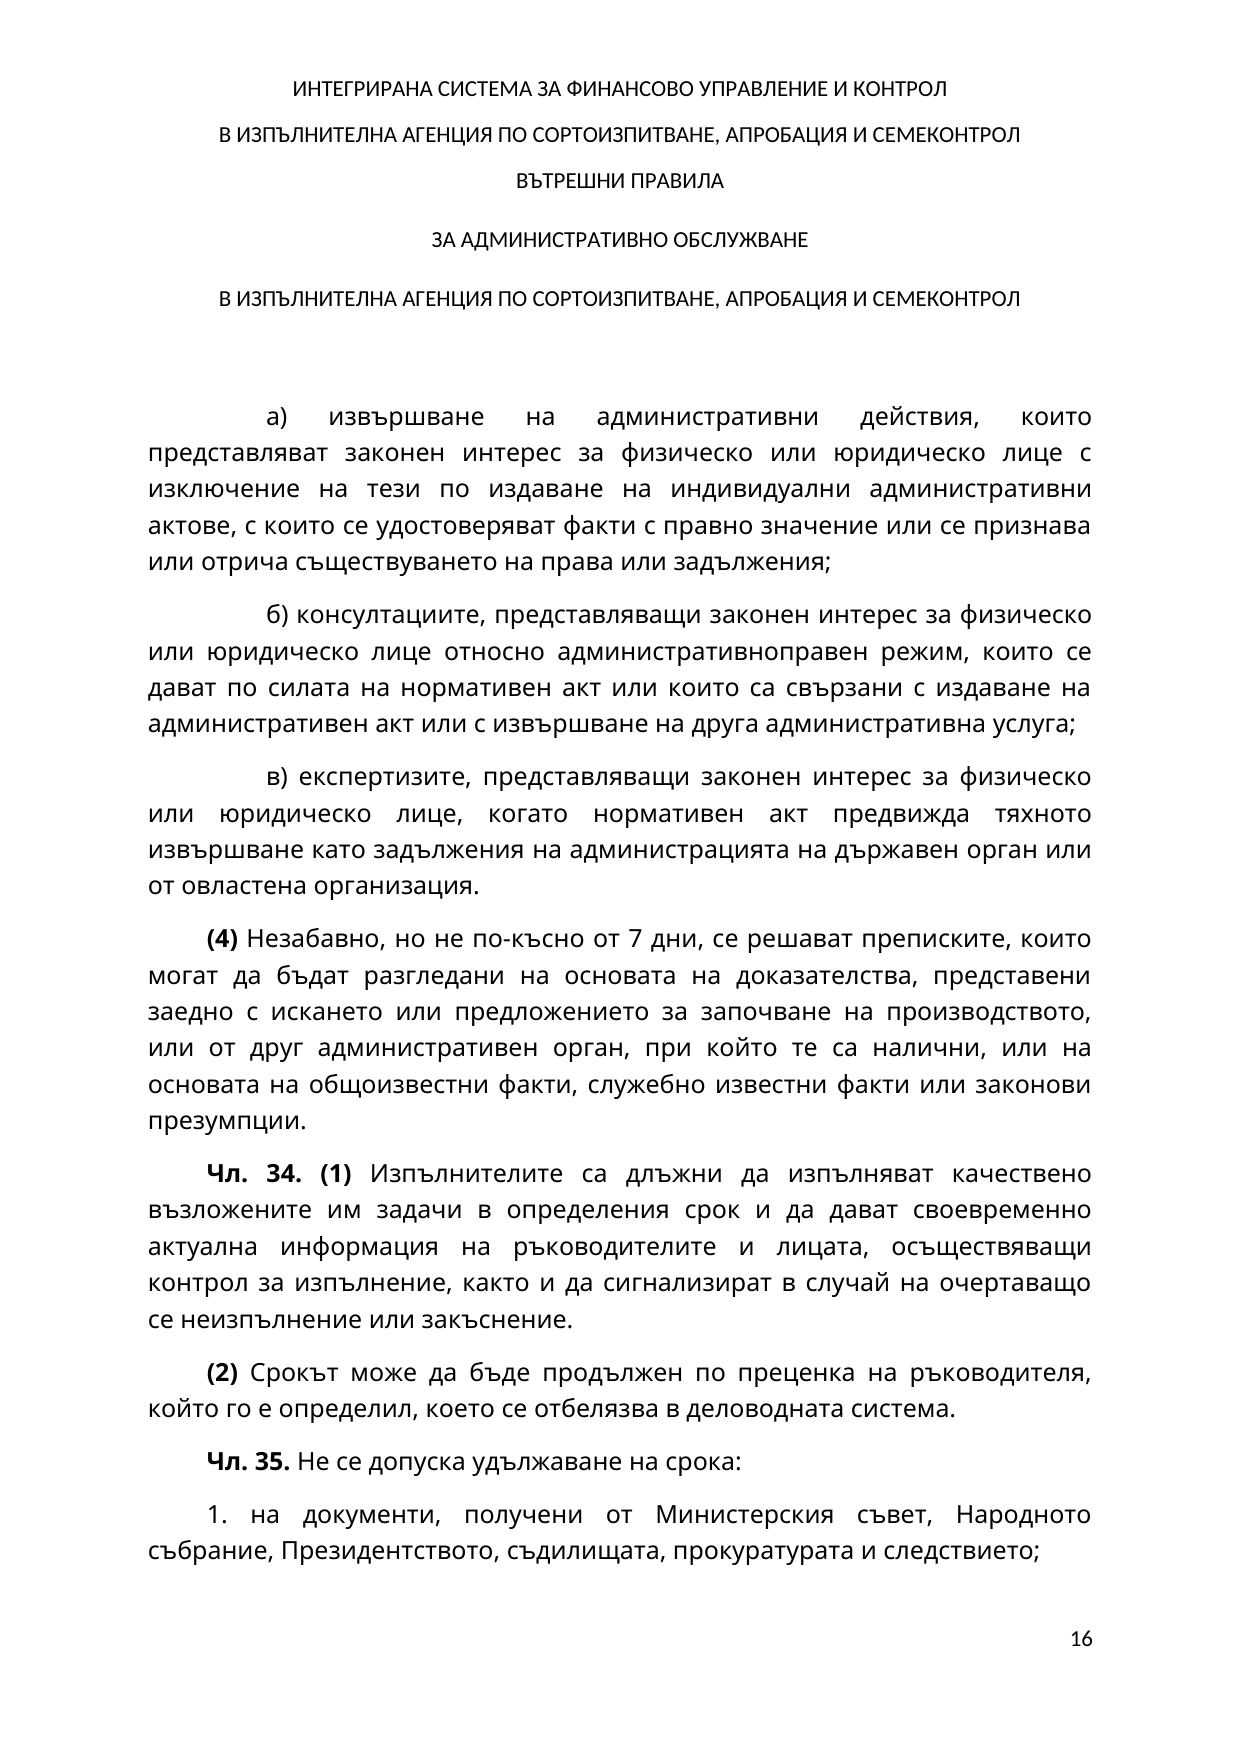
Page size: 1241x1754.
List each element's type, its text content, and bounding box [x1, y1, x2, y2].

text б) консултациите, представляващи законен интерес за физическо или юридическо лице относно административноправен режим, които се дават по силата на нормативен акт или които са свързани с издаване на административен акт или с извършване на друга административна услуга; [148, 597, 1093, 740]
text Чл. 34. (1) Изпълнителите са длъжни да изпълняват качествено възложените им задачи в определения срок и да дават своевременно актуална информация на ръководителите и лицата, осъществяващи контрол за изпълнение, както и да сигнализират в случай на очертаващо се неизпълнение или закъснение. [148, 1156, 1093, 1335]
text (2) Срокът може да бъде продължен по преценка на ръководителя, който го е определил, което се отбелязва в деловодната система. [148, 1354, 1093, 1425]
text (4) Незабавно, но не по-късно от 7 дни, се решават преписките, които могат да бъдат разгледани на основата на доказателства, представени заедно с искането или предложението за започване на производството, или от друг административен орган, при който те са налични, или на основата на общоизвестни факти, служебно известни факти или законови презумпции. [148, 921, 1093, 1137]
text в) експертизите, представляващи законен интерес за физическо или юридическо лице, когато нормативен акт предвижда тяхното извършване като задължения на администрацията на държавен орган или от овластена организация. [148, 759, 1093, 902]
text a) извършване на административни действия, които представляват законен интерес за физическо или юридическо лице с изключение на тези по издаване на индивидуални административни актове, с които се удостоверяват факти с правно значение или се признава или отрича съществуването на права или задължения; [148, 398, 1093, 578]
text Чл. 35. Не се допуска удължаване на срока: [148, 1444, 1093, 1478]
text 1. на документи, получени от Министерския съвет, Народното събрание, Президентството, съдилищата, прокуратурата и следствието; [148, 1497, 1093, 1567]
